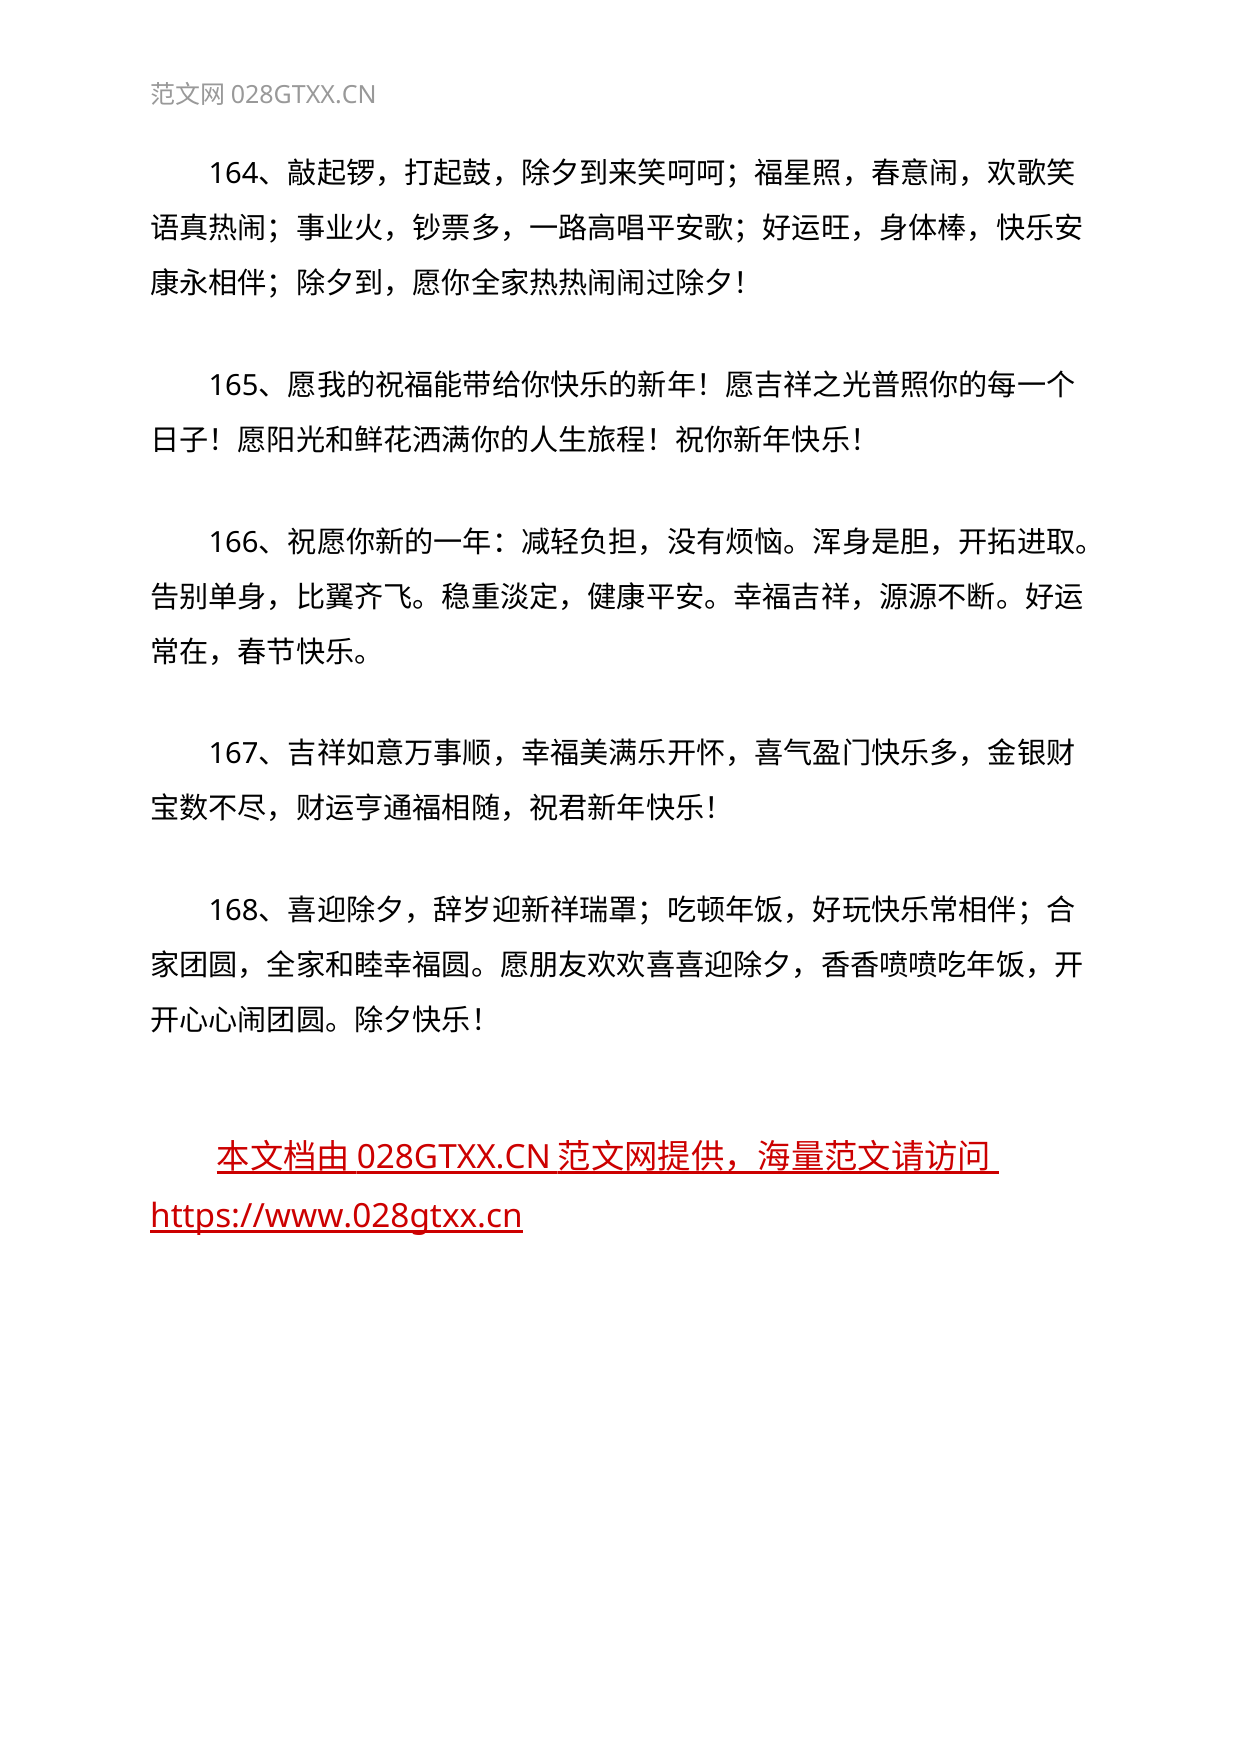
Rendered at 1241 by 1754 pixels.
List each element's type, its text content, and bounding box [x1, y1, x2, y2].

text 本文档由028GTXX.CN范文网提供，海量范文请访问 https://www.028gtxx.cn [150, 1130, 1090, 1237]
text 164、敲起锣，打起鼓，除夕到来笑呵呵；福星照，春意闹，欢歌笑语真热闹；事业火，钞票多，一路高唱平安歌；好运旺，身体棒，快乐安康永相伴；除夕到，愿你全家热热闹闹过除夕！ [150, 150, 1090, 302]
text 167、吉祥如意万事顺，幸福美满乐开怀，喜气盈门快乐多，金银财宝数不尽，财运亨通福相随，祝君新年快乐！ [150, 730, 1090, 827]
text 168、喜迎除夕，辞岁迎新祥瑞罩；吃顿年饭，好玩快乐常相伴；合家团圆，全家和睦幸福圆。愿朋友欢欢喜喜迎除夕，香香喷喷吃年饭，开开心心闹团圆。除夕快乐！ [150, 887, 1090, 1039]
text 165、愿我的祝福能带给你快乐的新年！愿吉祥之光普照你的每一个日子！愿阳光和鲜花洒满你的人生旅程！祝你新年快乐！ [150, 362, 1090, 459]
text 166、祝愿你新的一年：减轻负担，没有烦恼。浑身是胆，开拓进取。告别单身，比翼齐飞。稳重淡定，健康平安。幸福吉祥，源源不断。好运常在，春节快乐。 [150, 518, 1090, 671]
